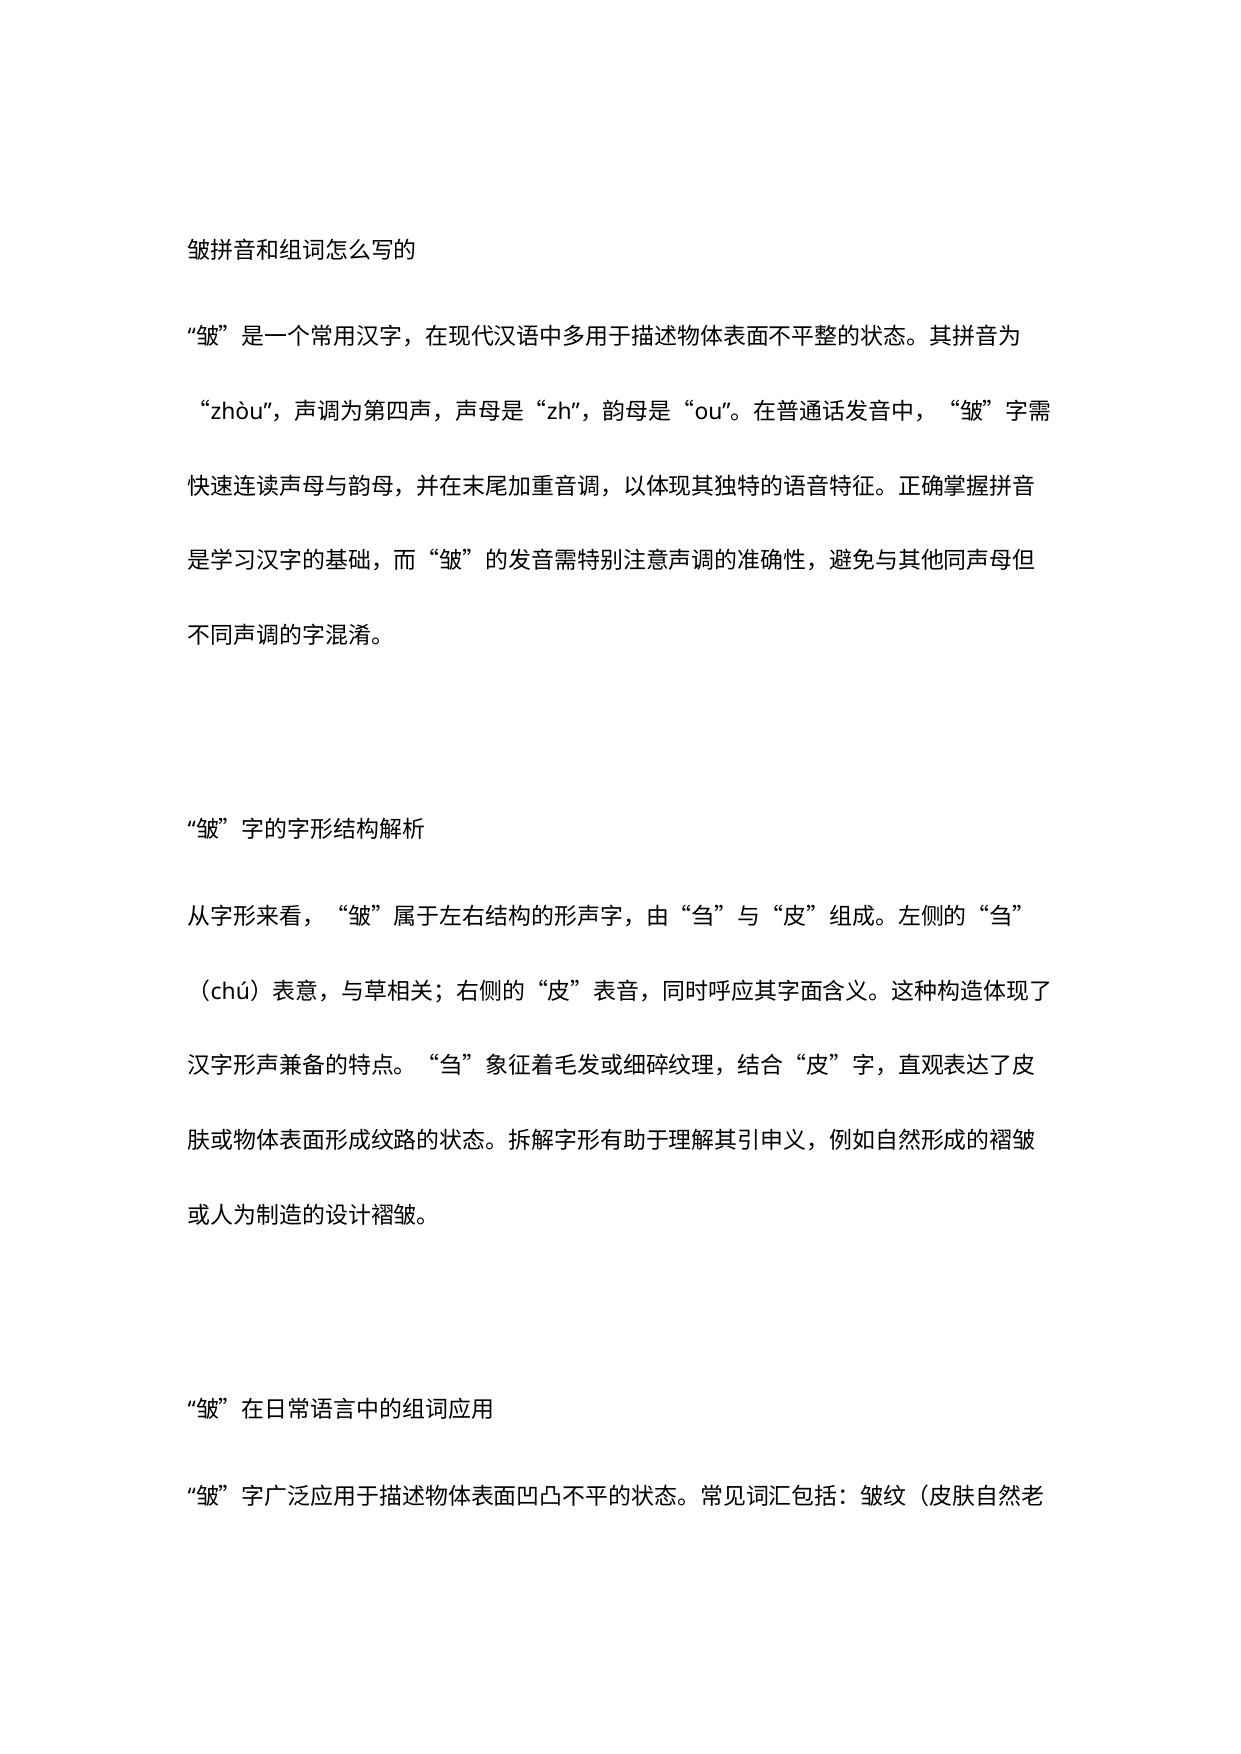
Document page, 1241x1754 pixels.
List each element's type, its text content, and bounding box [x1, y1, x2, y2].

text “皱”在日常语言中的组词应用 [187, 1375, 1053, 1440]
text “皱”是一个常用汉字，在现代汉语中多用于描述物体表面不平整的状态。其拼音为“zhòu”，声调为第四声，声母是“zh”，韵母是“ou”。在普通话发音中，“皱”字需快速连读声母与韵母，并在末尾加重音调，以体现其独特的语音特征。正确掌握拼音是学习汉字的基础，而“皱”的发音需特别注意声调的准确性，避免与其他同声母但不同声调的字混淆。 [187, 302, 1053, 666]
text “皱”字的字形结构解析 [187, 795, 1053, 860]
text 从字形来看，“皱”属于左右结构的形声字，由“刍”与“皮”组成。左侧的“刍”（chú）表意，与草相关；右侧的“皮”表音，同时呼应其字面含义。这种构造体现了汉字形声兼备的特点。“刍”象征着毛发或细碎纹理，结合“皮”字，直观表达了皮肤或物体表面形成纹路的状态。拆解字形有助于理解其引申义，例如自然形成的褶皱或人为制造的设计褶皱。 [187, 882, 1053, 1246]
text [187, 1462, 1053, 1527]
text 皱拼音和组词怎么写的 [187, 216, 1053, 281]
